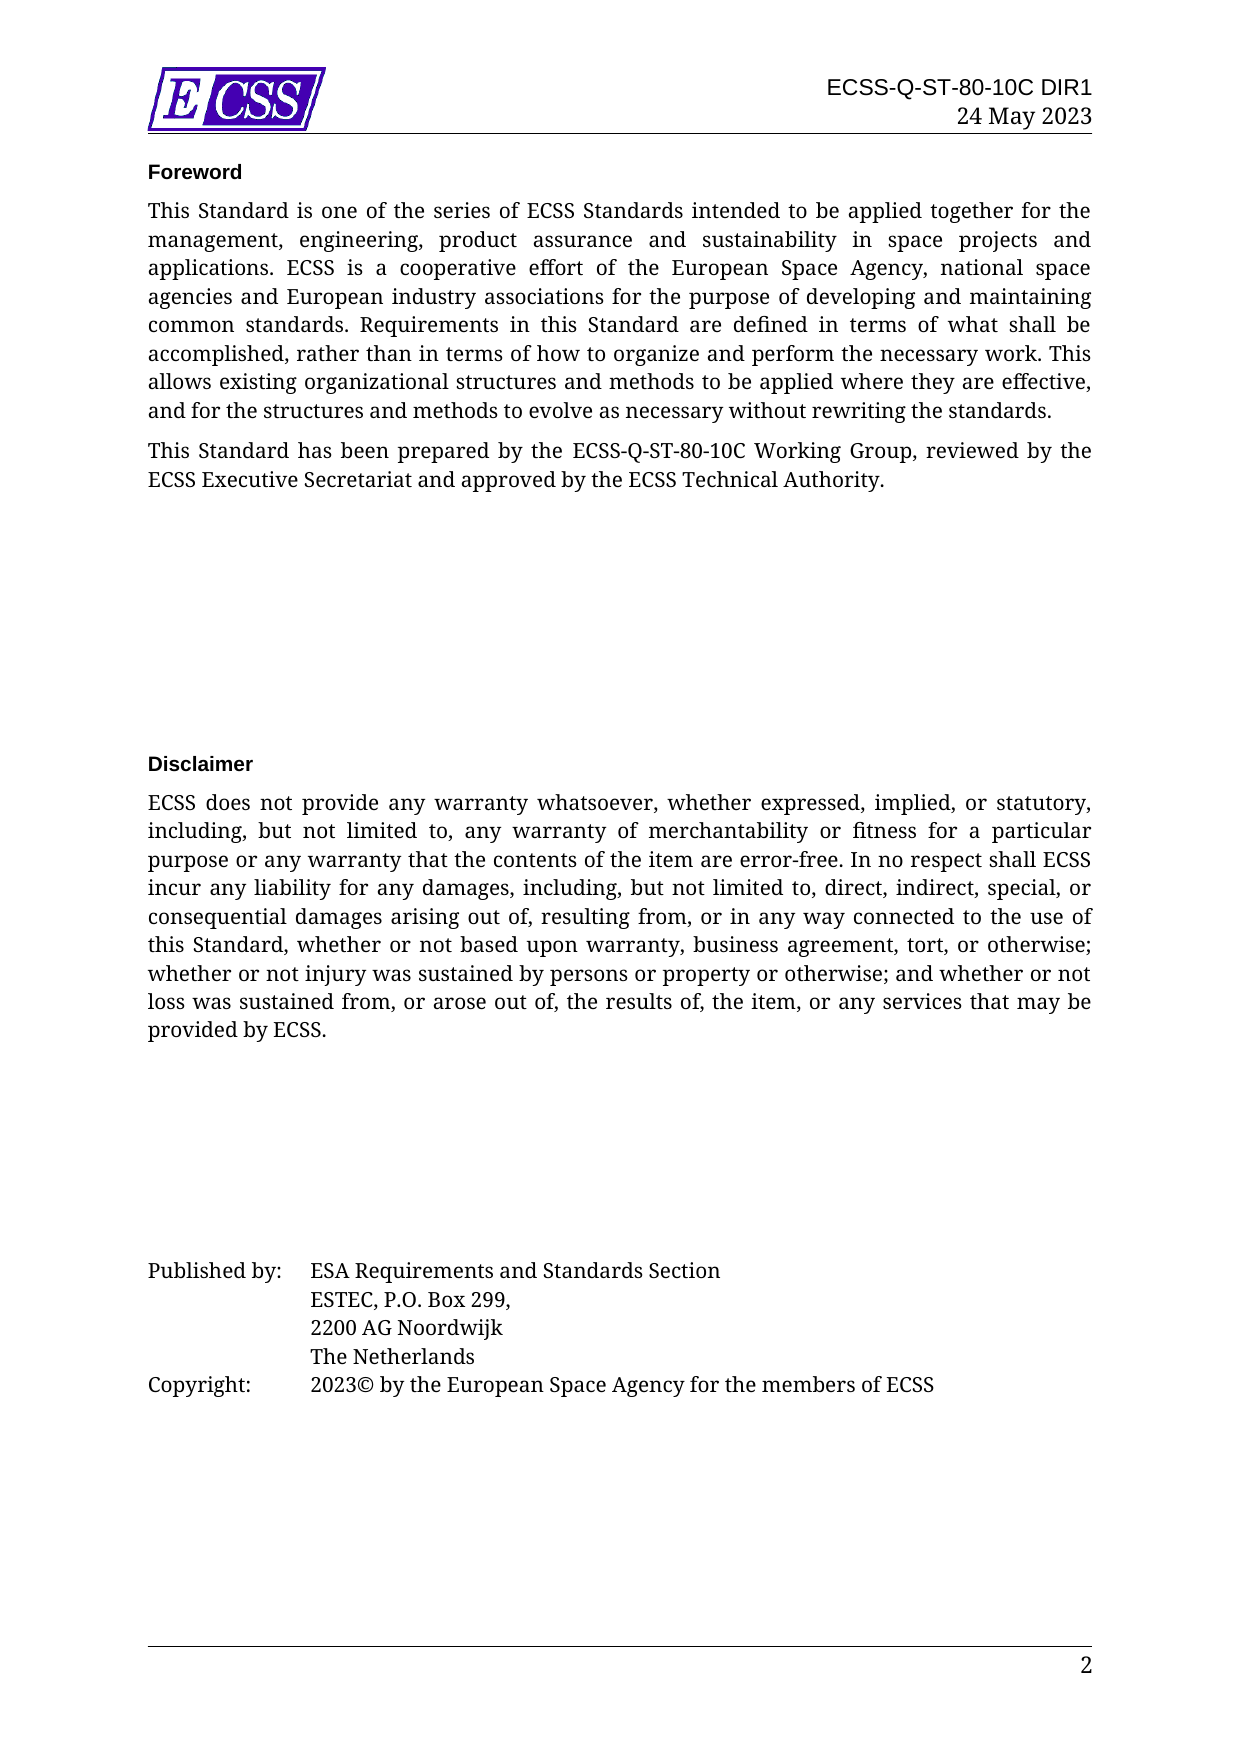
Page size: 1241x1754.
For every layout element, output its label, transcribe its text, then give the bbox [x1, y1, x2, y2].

text ECSS does not provide any warranty whatsoever, whether expressed, implied, or statutory, including, but not limited to, any warranty of merchantability or fitness for a particular purpose or any warranty that the contents of the item are error-free. In no respect shall ECSS incur any liability for any damages, including, but not limited to, direct, indirect, special, or consequential damages arising out of, resulting from, or in any way connected to the use of this Standard, whether or not based upon warranty, business agreement, tort, or otherwise; whether or not injury was sustained by persons or property or otherwise; and whether or not loss was sustained from, or arose out of, the results of, the item, or any services that may be provided by ECSS. [148, 788, 1092, 1044]
text Copyright: 2023© by the European Space Agency for the members of ECSS [148, 1370, 1092, 1399]
text ESTEC, P.O. Box 299, [148, 1285, 1092, 1313]
text Published by: ESA Requirements and Standards Section [148, 1257, 1092, 1285]
text 2200 AG Noordwijk [148, 1313, 1092, 1342]
text The Netherlands [148, 1342, 1092, 1370]
text This Standard is one of the series of ECSS Standards intended to be applied together for the management, engineering, product assurance and sustainability in space projects and applications. ECSS is a cooperative effort of the European Space Agency, national space agencies and European industry associations for the purpose of developing and maintaining common standards. Requirements in this Standard are defined in terms of what shall be accomplished, rather than in terms of how to organize and perform the necessary work. This allows existing organizational structures and methods to be applied where they are effective, and for the structures and methods to evolve as necessary without rewriting the standards. [148, 197, 1092, 424]
text Foreword [148, 160, 1092, 184]
picture [147, 67, 326, 131]
text Disclaimer [148, 752, 1092, 776]
text This Standard has been prepared by the Working Group, reviewed by the ECSS Executive Secretariat and approved by the ECSS Technical Authority. [148, 437, 1092, 493]
